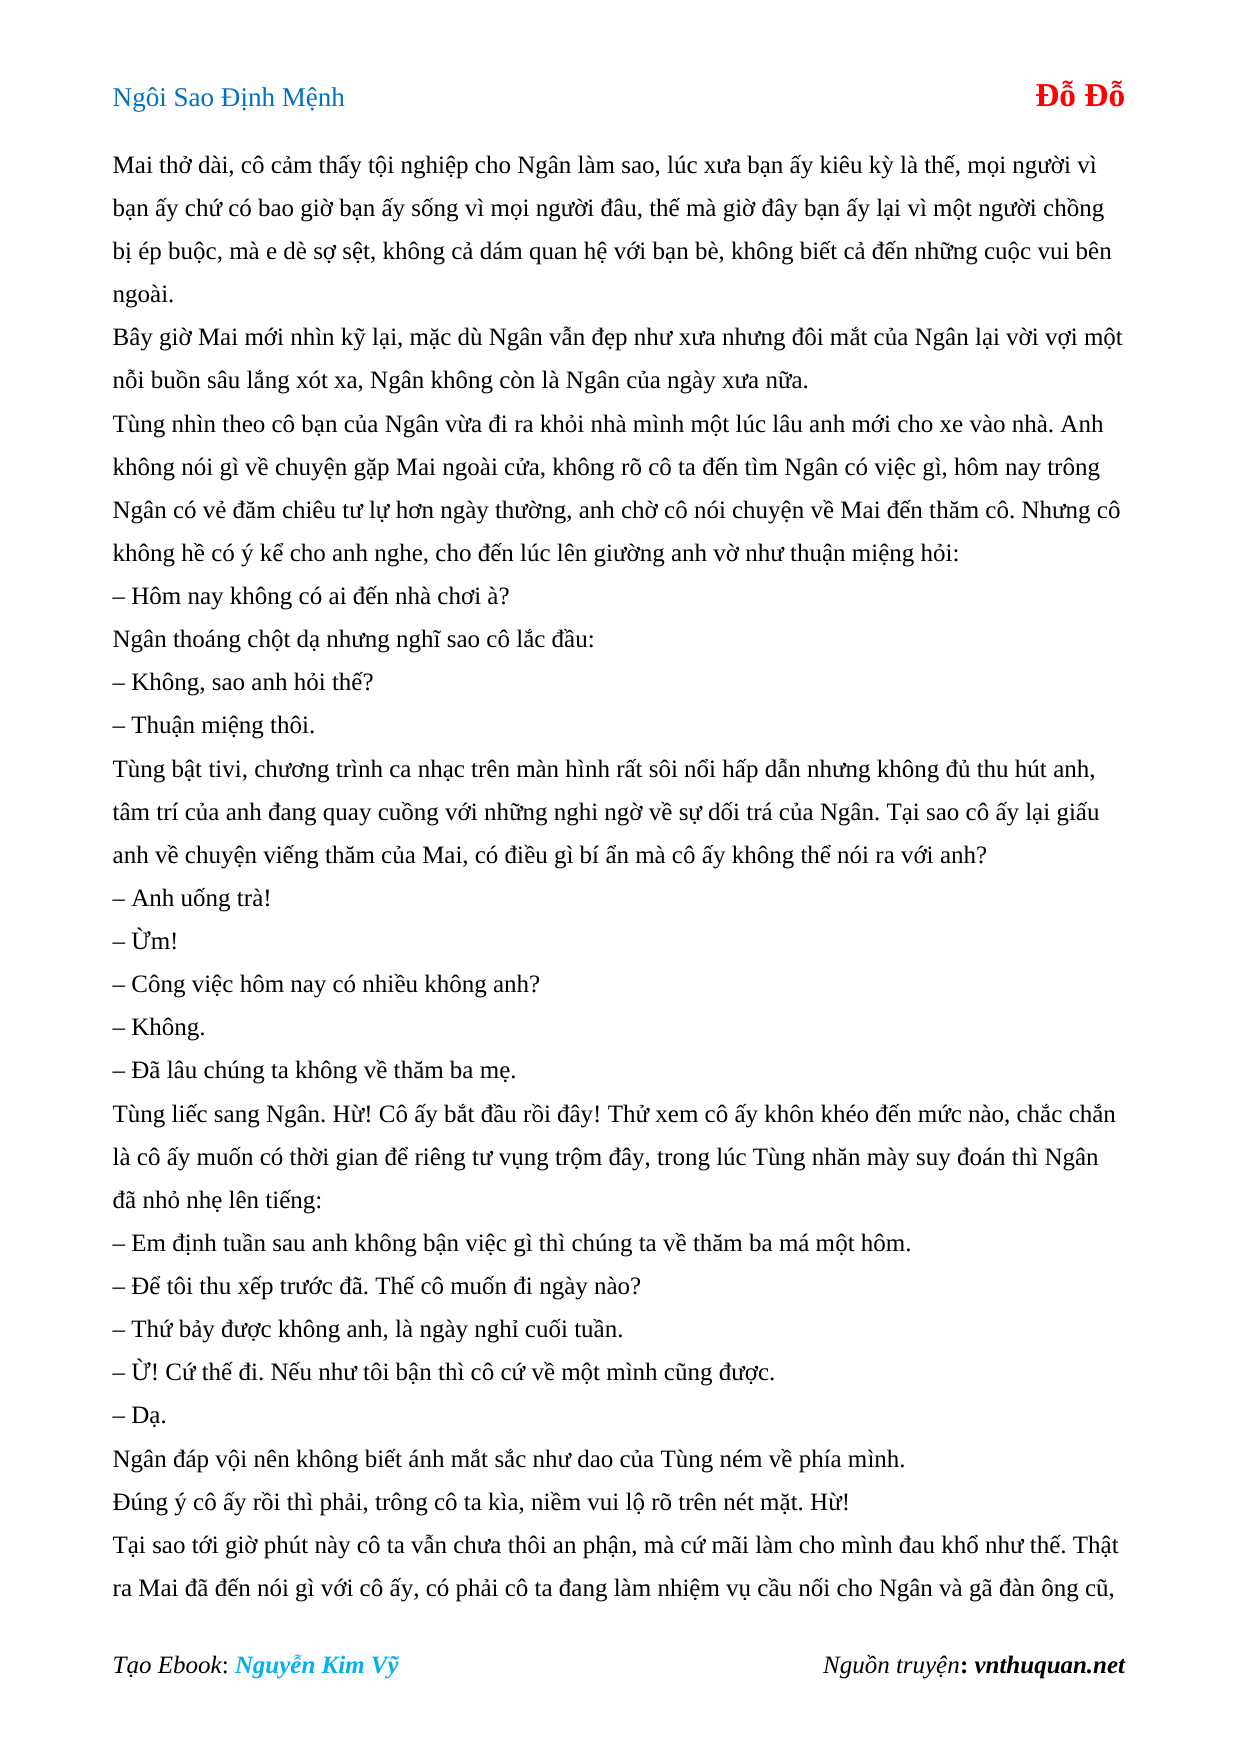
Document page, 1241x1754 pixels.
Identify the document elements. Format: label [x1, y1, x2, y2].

text [112, 150, 1128, 1602]
